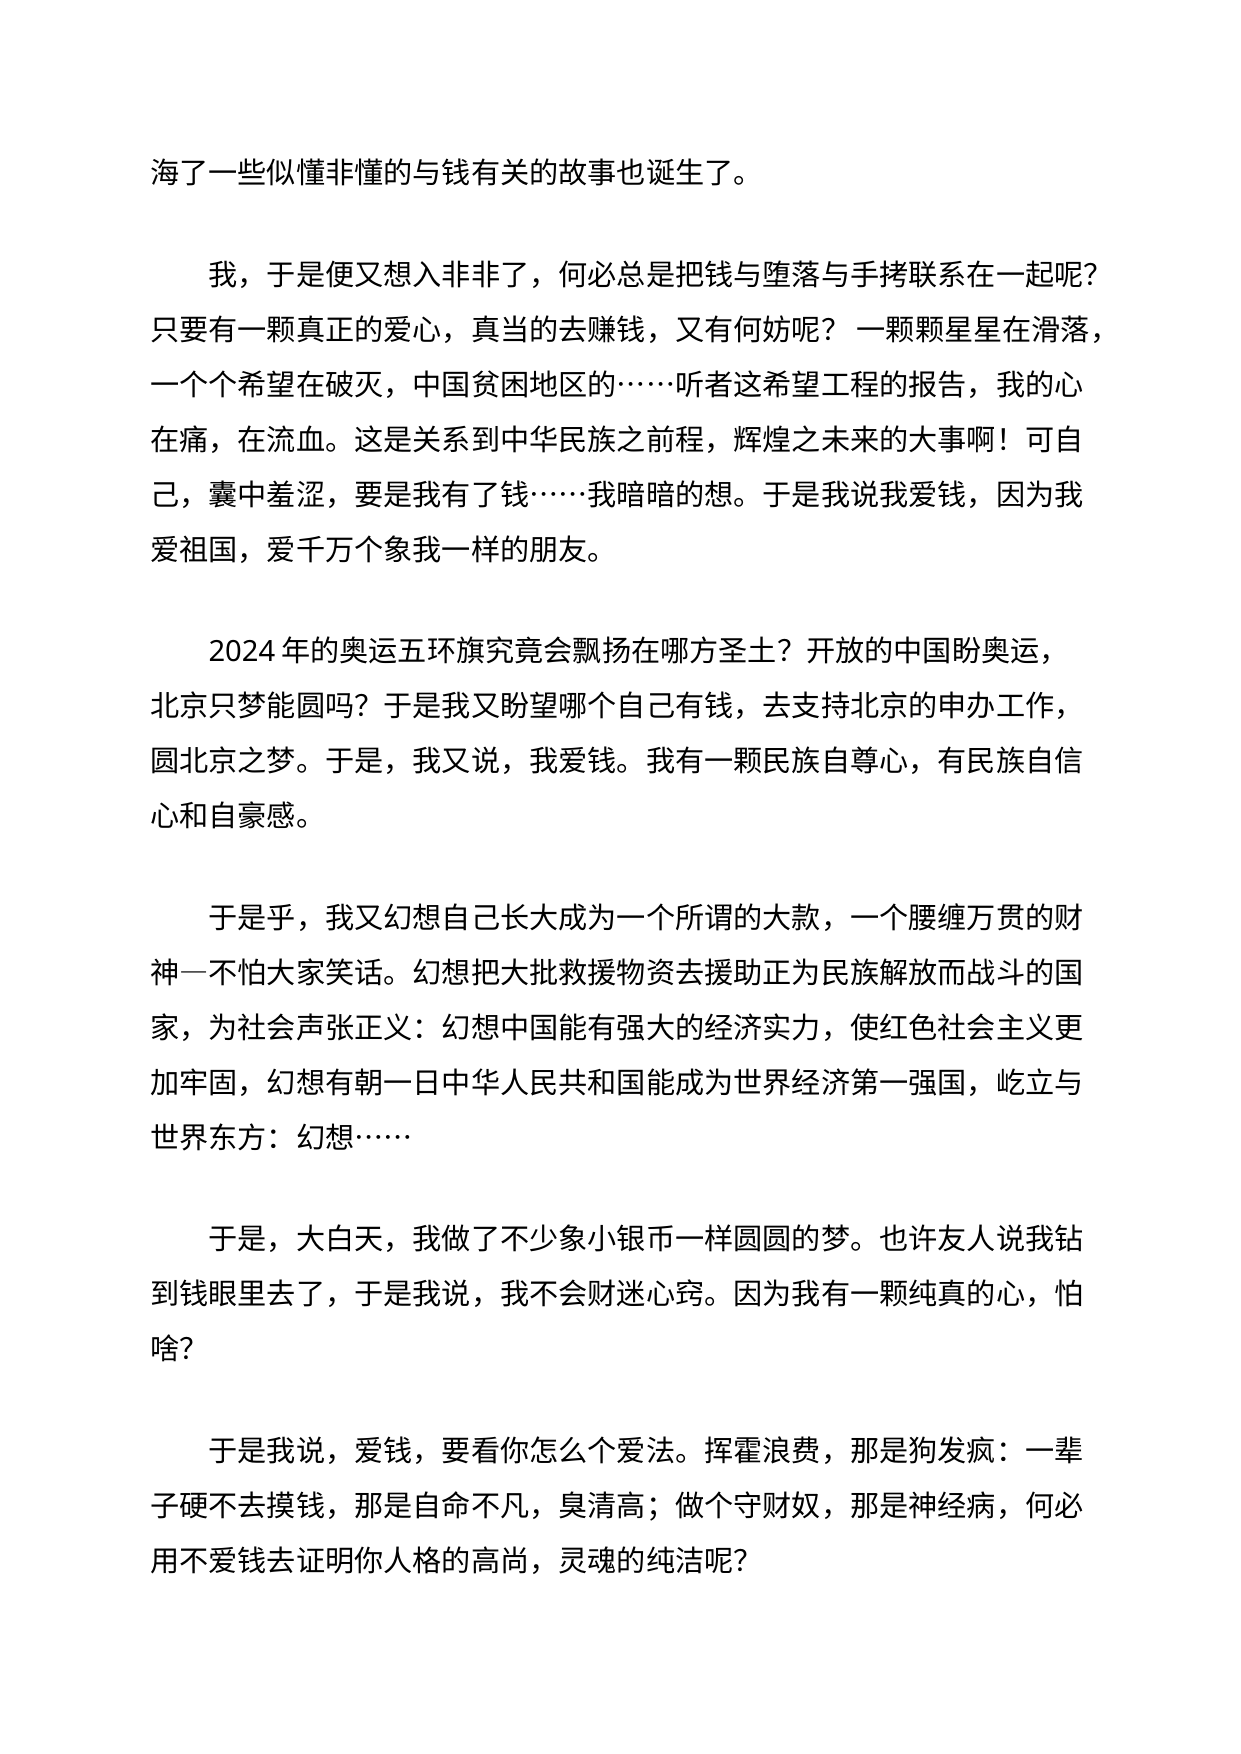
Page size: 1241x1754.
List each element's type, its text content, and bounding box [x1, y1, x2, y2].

text 于是我说，爱钱，要看你怎么个爱法。挥霍浪费，那是狗发疯：一辈子硬不去摸钱，那是自命不凡，臭清高；做个守财奴，那是神经病，何必用不爱钱去证明你人格的高尚，灵魂的纯洁呢？ [150, 1427, 1090, 1579]
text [150, 150, 1090, 192]
text 于是乎，我又幻想自己长大成为一个所谓的大款，一个腰缠万贯的财神—不怕大家笑话。幻想把大批救援物资去援助正为民族解放而战斗的国家，为社会声张正义：幻想中国能有强大的经济实力，使红色社会主义更加牢固，幻想有朝一日中华人民共和国能成为世界经济第一强国，屹立与世界东方：幻想…… [150, 894, 1090, 1156]
text 于是，大白天，我做了不少象小银币一样圆圆的梦。也许友人说我钻到钱眼里去了，于是我说，我不会财迷心窍。因为我有一颗纯真的心，怕啥？ [150, 1216, 1090, 1368]
text 我，于是便又想入非非了，何必总是把钱与堕落与手拷联系在一起呢？只要有一颗真正的爱心，真当的去赚钱，又有何妨呢？ 一颗颗星星在滑落，一个个希望在破灭，中国贫困地区的……听者这希望工程的报告，我的心在痛，在流血。这是关系到中华民族之前程，辉煌之未来的大事啊！可自己，囊中羞涩，要是我有了钱……我暗暗的想。于是我说我爱钱，因为我爱祖国，爱千万个象我一样的朋友。 [150, 252, 1090, 568]
text 2024年的奥运五环旗究竟会飘扬在哪方圣土？开放的中国盼奥运，北京只梦能圆吗？于是我又盼望哪个自己有钱，去支持北京的申办工作，圆北京之梦。于是，我又说，我爱钱。我有一颗民族自尊心，有民族自信心和自豪感。 [150, 628, 1090, 835]
